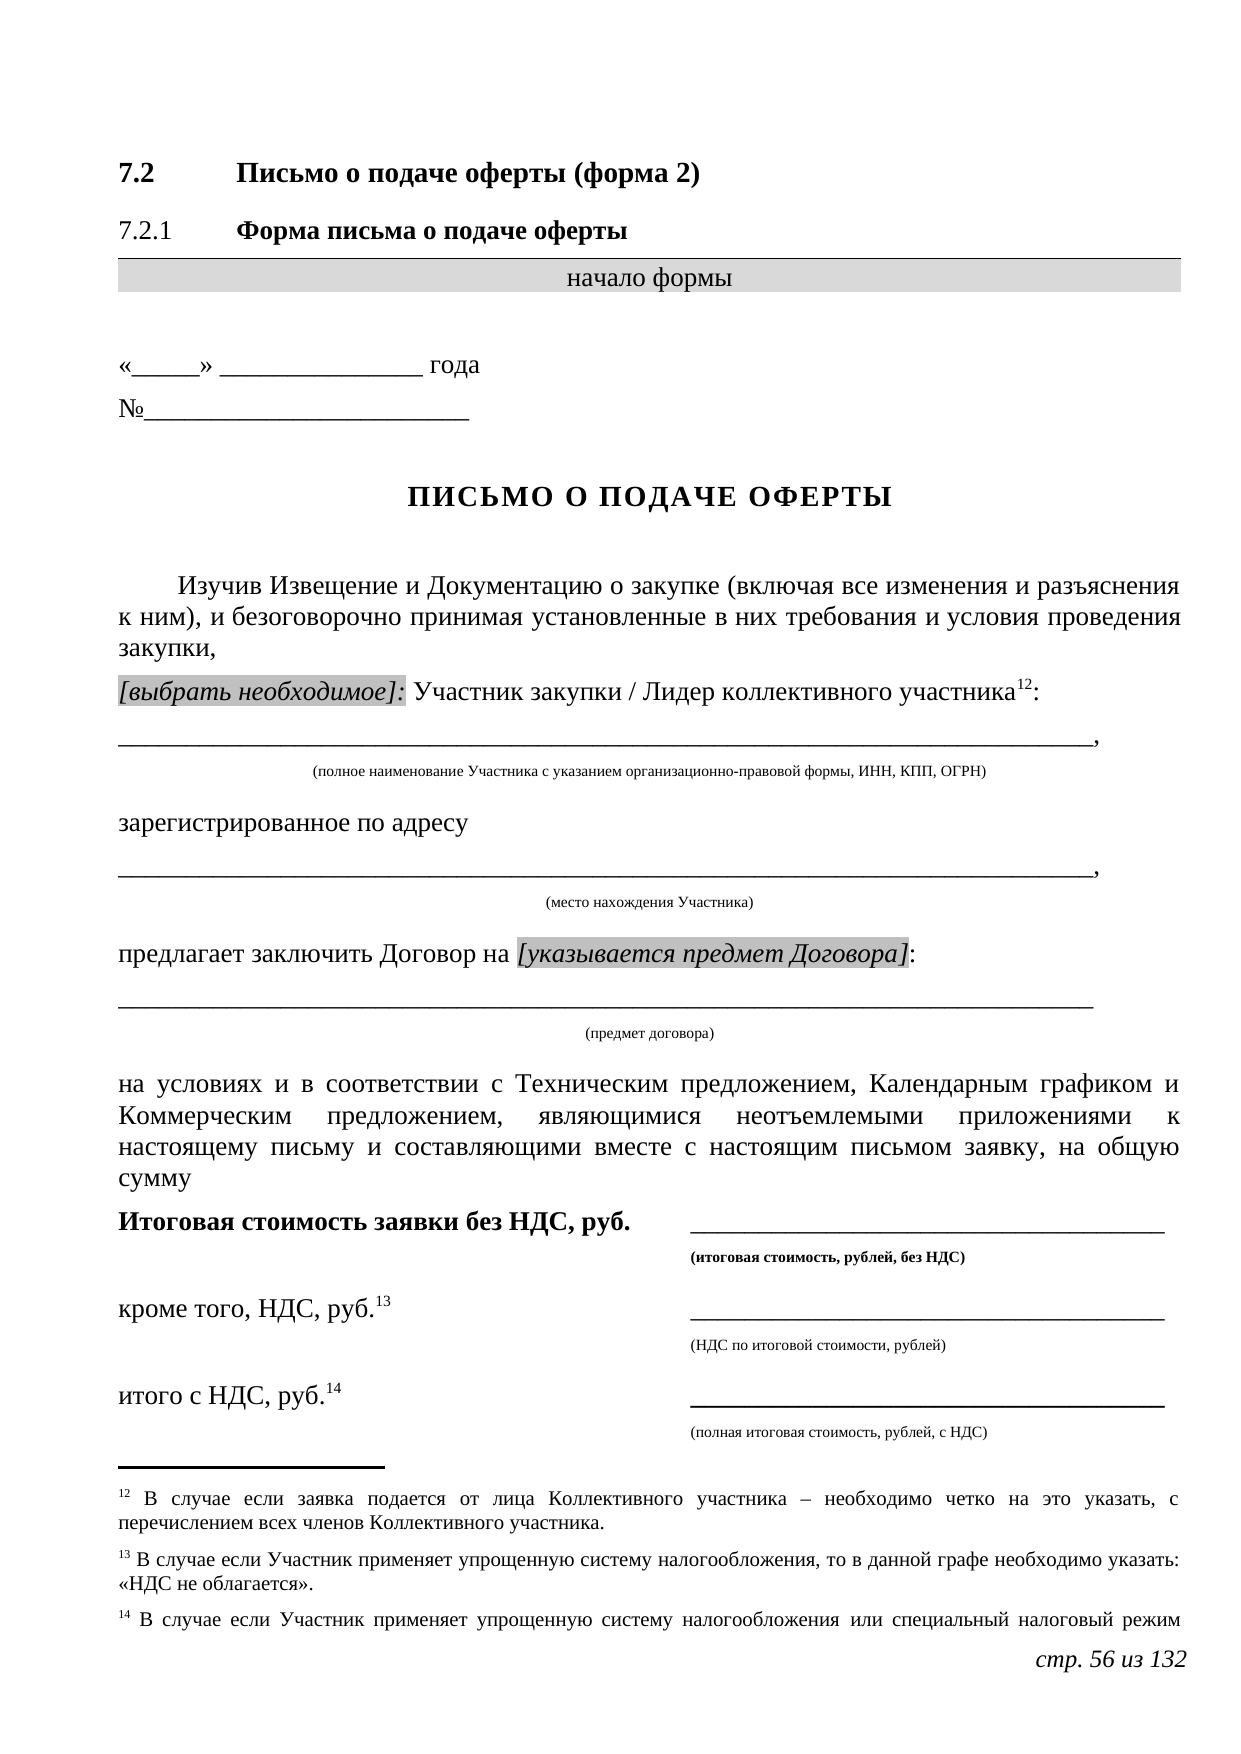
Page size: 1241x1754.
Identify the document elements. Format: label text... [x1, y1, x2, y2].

text ________________________________________________________________________ [118, 980, 1181, 1011]
text предлагает заключить Договор на [указывается предмет Договора]: [118, 937, 517, 968]
text ________________________________________________________________________, [118, 849, 1181, 881]
text (полное наименование Участника с указанием организационно-правовой формы, ИНН, КПП, ОГРН) [118, 762, 1181, 793]
text №________________________ [118, 392, 635, 423]
text «_____» _______________ года [118, 348, 635, 379]
subtitle Письмо о подаче оферты (форма 2) [118, 156, 1181, 189]
text Изучив Извещение и Документацию о закупке (включая все изменения и разъяснения к ним), и безоговорочно принимая установленные в них требования и условия проведения закупки, [118, 569, 1181, 662]
text Форма письма о подаче оферты [118, 214, 1181, 245]
text зарегистрированное по адресу [118, 806, 1181, 837]
text [выбрать необходимое]: Участник закупки / Лидер коллективного участника: [406, 675, 1181, 706]
text на условиях и в соответствии с Техническим предложением, Календарным графиком и Коммерческим предложением, являющимися неотъемлемыми приложениями к настоящему письму и составляющими вместе с настоящим письмом заявку, на общую сумму [118, 1068, 1181, 1192]
table_cell ___________________________________ (НДС по итоговой стоимости, рублей) [679, 1280, 1185, 1367]
text ________________________________________________________________________, [118, 718, 1181, 749]
table_cell итого с НДС, руб. [107, 1367, 679, 1454]
text Письмо о подаче оферты [118, 479, 1181, 513]
text предлагает заключить Договор на [указывается предмет Договора]: [909, 937, 1181, 968]
table_header Итоговая стоимость заявки без НДС, руб. [107, 1192, 679, 1279]
table_cell кроме того, НДС, руб. [107, 1280, 679, 1367]
text (место нахождения Участника) [118, 893, 1181, 924]
text начало формы [118, 259, 1181, 292]
text (предмет договора) [118, 1024, 1181, 1055]
table_header ___________________________________ (итоговая стоимость, рублей, без НДС) [679, 1192, 1185, 1279]
table_cell ___________________________________ (полная итоговая стоимость, рублей, с НДС) [679, 1367, 1185, 1454]
